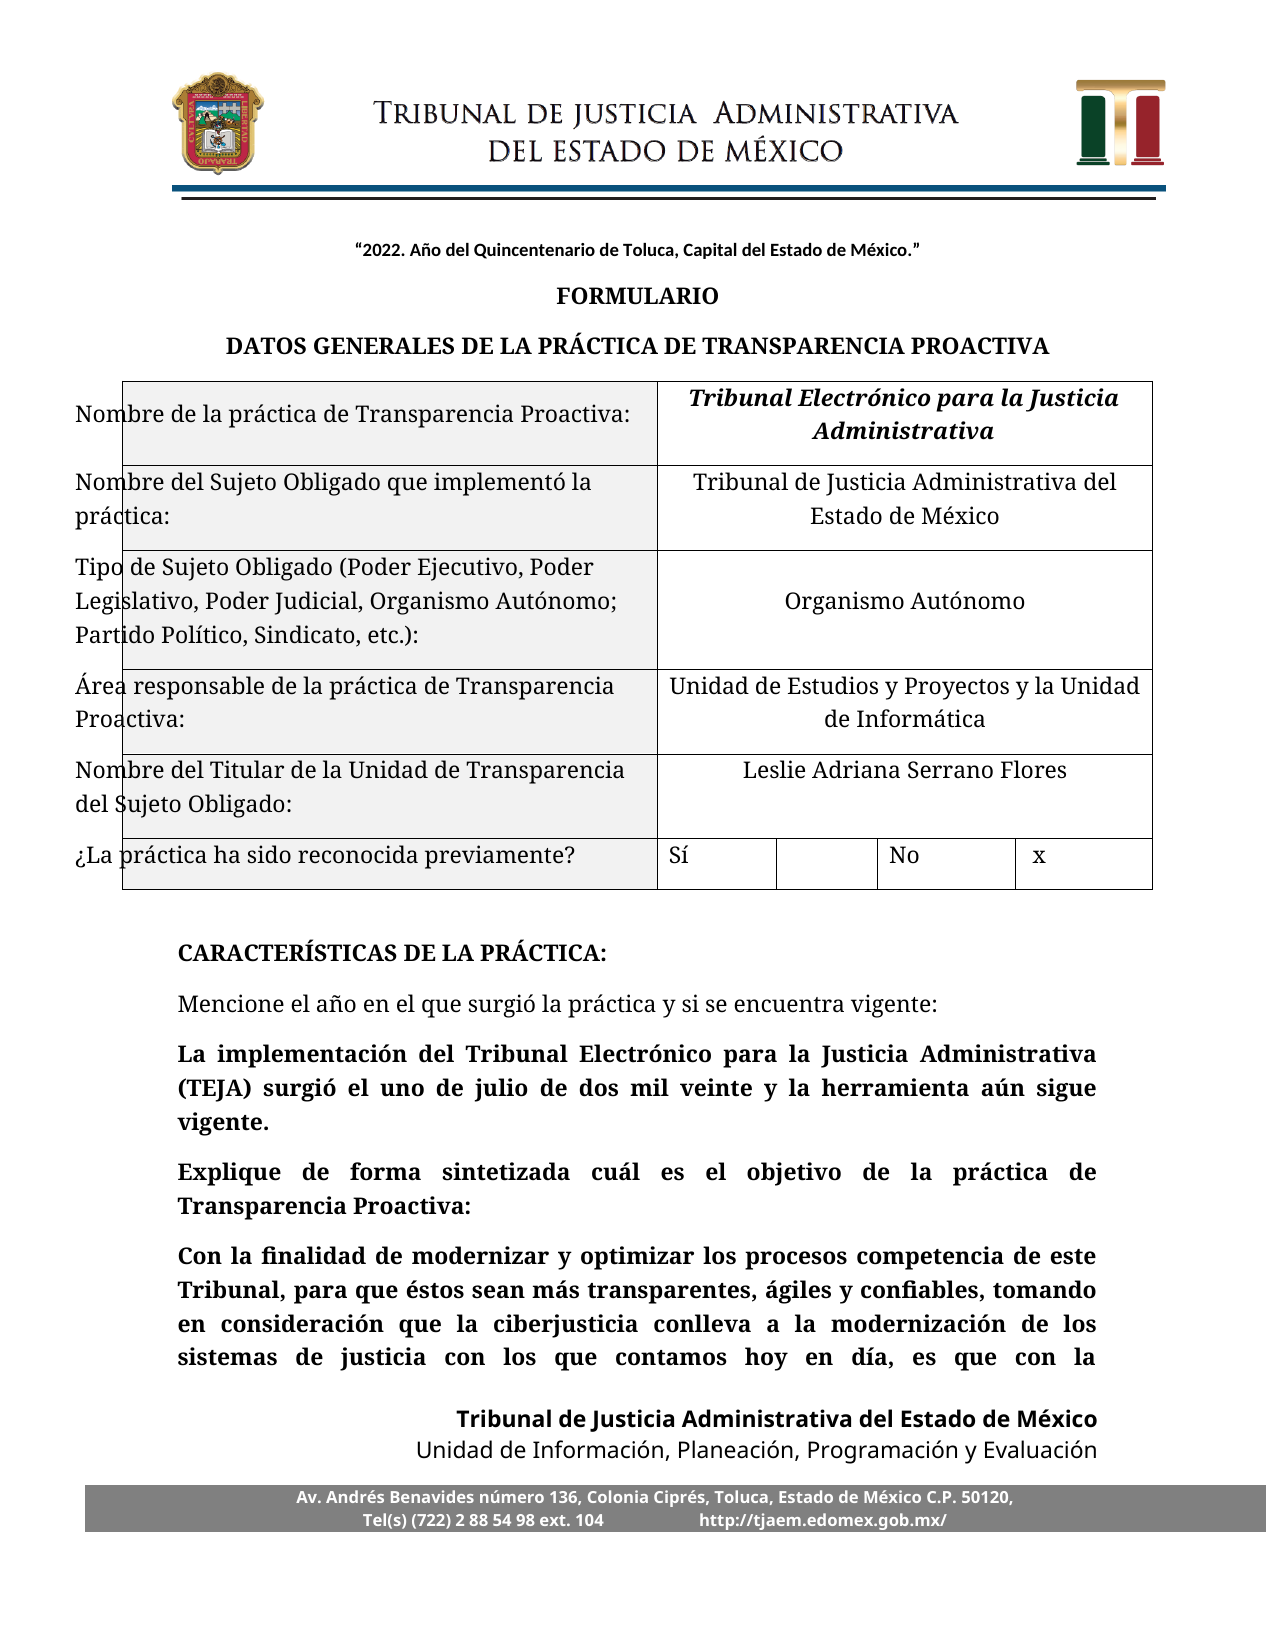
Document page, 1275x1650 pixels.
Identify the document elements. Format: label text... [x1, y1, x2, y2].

table_cell Tipo de Sujeto Obligado (Poder Ejecutivo, Poder Legislativo, Poder Judicial, Organismo Autónomo; Partido Político, Sindicato, etc.): [123, 551, 657, 669]
table_cell Organismo Autónomo [658, 551, 1152, 669]
table_cell Tribunal de Justicia Administrativa del Estado de México [658, 466, 1152, 550]
table_cell No [878, 839, 1015, 889]
table_cell ¿La práctica ha sido reconocida previamente? [123, 839, 657, 889]
table_cell Leslie Adriana Serrano Flores [658, 755, 1152, 838]
table_header Tribunal Electrónico para la Justicia Administrativa [658, 382, 1152, 465]
text FORMULARIO [177, 280, 1098, 311]
text CARACTERÍSTICAS DE LA PRÁCTICA: [177, 937, 1098, 968]
table_cell Unidad de Estudios y Proyectos y la Unidad de Informática [658, 670, 1152, 753]
picture [166, 68, 1184, 210]
table_cell Nombre del Titular de la Unidad de Transparencia del Sujeto Obligado: [123, 755, 657, 838]
table_header Nombre de la práctica de Transparencia Proactiva: [123, 382, 657, 465]
table_cell Sí [658, 839, 776, 889]
text Mencione el año en el que surgió la práctica y si se encuentra vigente: [177, 988, 1098, 1019]
text Explique de forma sintetizada cuál es el objetivo de la práctica de Transparencia Proactiva: [177, 1156, 1098, 1221]
table_cell Nombre del Sujeto Obligado que implementó la práctica: [123, 466, 657, 550]
text La implementación del Tribunal Electrónico para la Justicia Administrativa (TEJA) surgió el uno de julio de dos mil veinte y la herramienta aún sigue vigente. [177, 1038, 1098, 1137]
table_cell x [1016, 839, 1152, 889]
table_cell [777, 839, 877, 889]
text DATOS GENERALES DE LA PRÁCTICA DE TRANSPARENCIA PROACTIVA [177, 330, 1098, 361]
table_cell Área responsable de la práctica de Transparencia Proactiva: [123, 670, 657, 753]
